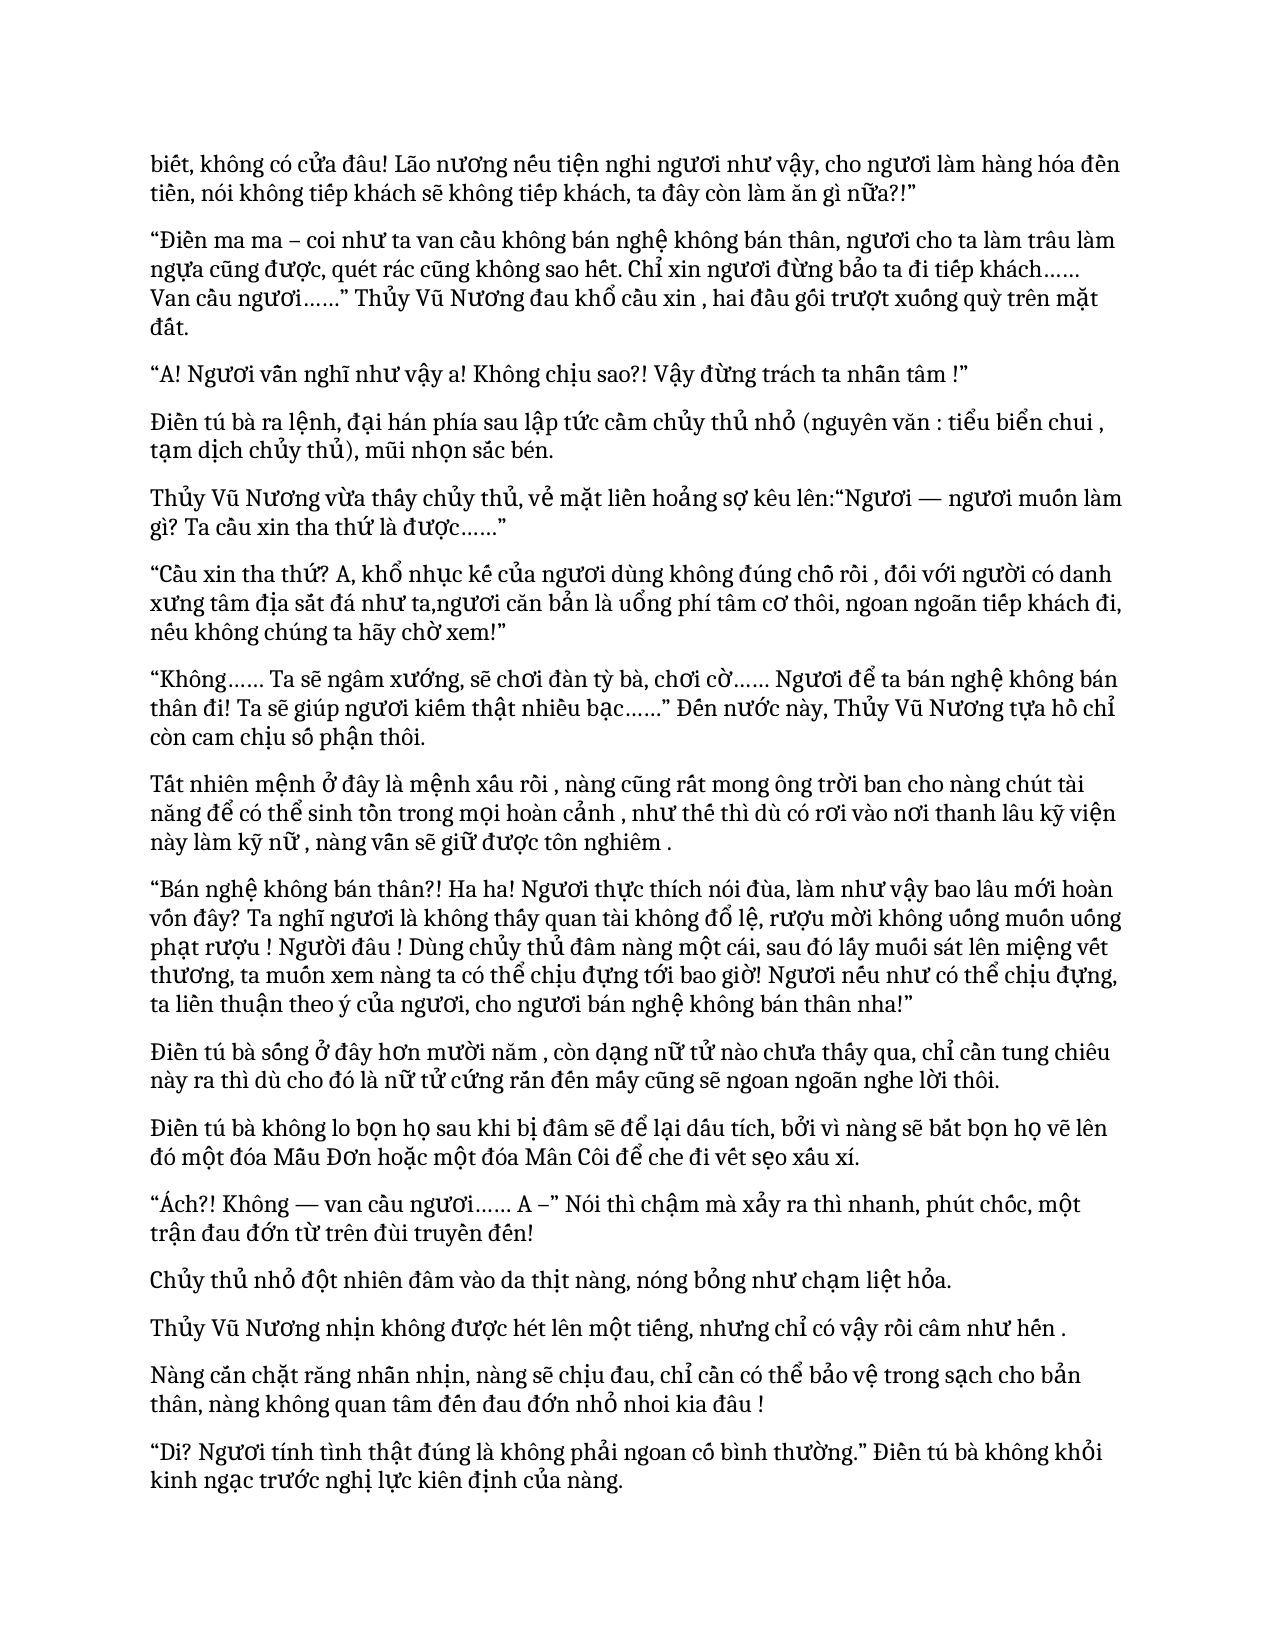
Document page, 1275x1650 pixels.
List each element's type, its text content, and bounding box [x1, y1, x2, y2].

text Điền tú bà không lo bọn họ sau khi bị đâm sẽ để lại dấu tích, bởi vì nàng sẽ bắt bọn họ vẽ lên đó một đóa Mẫu Đơn hoặc một đóa Mân Côi để che đi vết sẹo xấu xí. [150, 1114, 1125, 1171]
text “Không…… Ta sẽ ngâm xướng, sẽ chơi đàn tỳ bà, chơi cờ…… Ngươi để ta bán nghệ không bán thân đi! Ta sẽ giúp ngươi kiếm thật nhiều bạc……” Đến nước này, Thủy Vũ Nương tựa hồ chỉ còn cam chịu số phận thôi. [150, 665, 1125, 751]
text “Điền ma ma – coi như ta van cầu không bán nghệ không bán thân, ngươi cho ta làm trâu làm ngựa cũng được, quét rác cũng không sao hết. Chỉ xin ngươi đừng bảo ta đi tiếp khách…… Van cầu ngươi……” Thủy Vũ Nương đau khổ cầu xin , hai đầu gối trượt xuống quỳ trên mặt đất. [150, 226, 1125, 341]
text Thủy Vũ Nương nhịn không được hét lên một tiếng, nhưng chỉ có vậy rồi câm như hến . [150, 1314, 1125, 1342]
text Điền tú bà sống ở đây hơn mười năm , còn dạng nữ tử nào chưa thấy qua, chỉ cần tung chiêu này ra thì dù cho đó là nữ tử cứng rắn đến mấy cũng sẽ ngoan ngoãn nghe lời thôi. [150, 1037, 1125, 1095]
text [150, 150, 1125, 207]
text “Cầu xin tha thứ? A, khổ nhục kế của ngươi dùng không đúng chỗ rồi , đối với người có danh xưng tâm địa sắt đá như ta,ngươi căn bản là uổng phí tâm cơ thôi, ngoan ngoãn tiếp khách đi, nếu không chúng ta hãy chờ xem!” [150, 560, 1125, 646]
text “Bán nghệ không bán thân?! Ha ha! Ngươi thực thích nói đùa, làm như vậy bao lâu mới hoàn vốn đây? Ta nghĩ ngươi là không thấy quan tài không đổ lệ, rượu mời không uống muốn uống phạt rượu ! Người đâu ! Dùng chủy thủ đâm nàng một cái, sau đó lấy muối sát lên miệng vết thương, ta muốn xem nàng ta có thể chịu đựng tới bao giờ! Ngươi nếu như có thể chịu đựng, ta liền thuận theo ý của ngươi, cho ngươi bán nghệ không bán thân nha!” [150, 875, 1125, 1019]
text “Di? Ngươi tính tình thật đúng là không phải ngoan cố bình thường.” Điền tú bà không khỏi kinh ngạc trước nghị lực kiên định của nàng. [150, 1437, 1125, 1495]
text Nàng cắn chặt răng nhẫn nhịn, nàng sẽ chịu đau, chỉ cần có thể bảo vệ trong sạch cho bản thân, nàng không quan tâm đến đau đớn nhỏ nhoi kia đâu ! [150, 1361, 1125, 1419]
text “A! Ngươi vẫn nghĩ như vậy a! Không chịu sao?! Vậy đừng trách ta nhẫn tâm !” [150, 360, 1125, 389]
text Điền tú bà ra lệnh, đại hán phía sau lập tức cầm chủy thủ nhỏ (nguyên văn : tiểu biển chui , tạm dịch chủy thủ), mũi nhọn sắc bén. [150, 407, 1125, 465]
text Thủy Vũ Nương vừa thấy chủy thủ, vẻ mặt liền hoảng sợ kêu lên:“Ngươi — ngươi muốn làm gì? Ta cầu xin tha thứ là được……” [150, 484, 1125, 541]
text Tất nhiên mệnh ở đây là mệnh xấu rồi , nàng cũng rất mong ông trời ban cho nàng chút tài năng để có thể sinh tồn trong mọi hoàn cảnh , như thế thì dù có rơi vào nơi thanh lâu kỹ viện này làm kỹ nữ , nàng vẫn sẽ giữ được tôn nghiêm . [150, 770, 1125, 856]
text “Ách?! Không — van cầu ngươi…… A –” Nói thì chậm mà xảy ra thì nhanh, phút chốc, một trận đau đớn từ trên đùi truyền đến! [150, 1190, 1125, 1247]
text Chủy thủ nhỏ đột nhiên đâm vào da thịt nàng, nóng bỏng như chạm liệt hỏa. [150, 1266, 1125, 1295]
